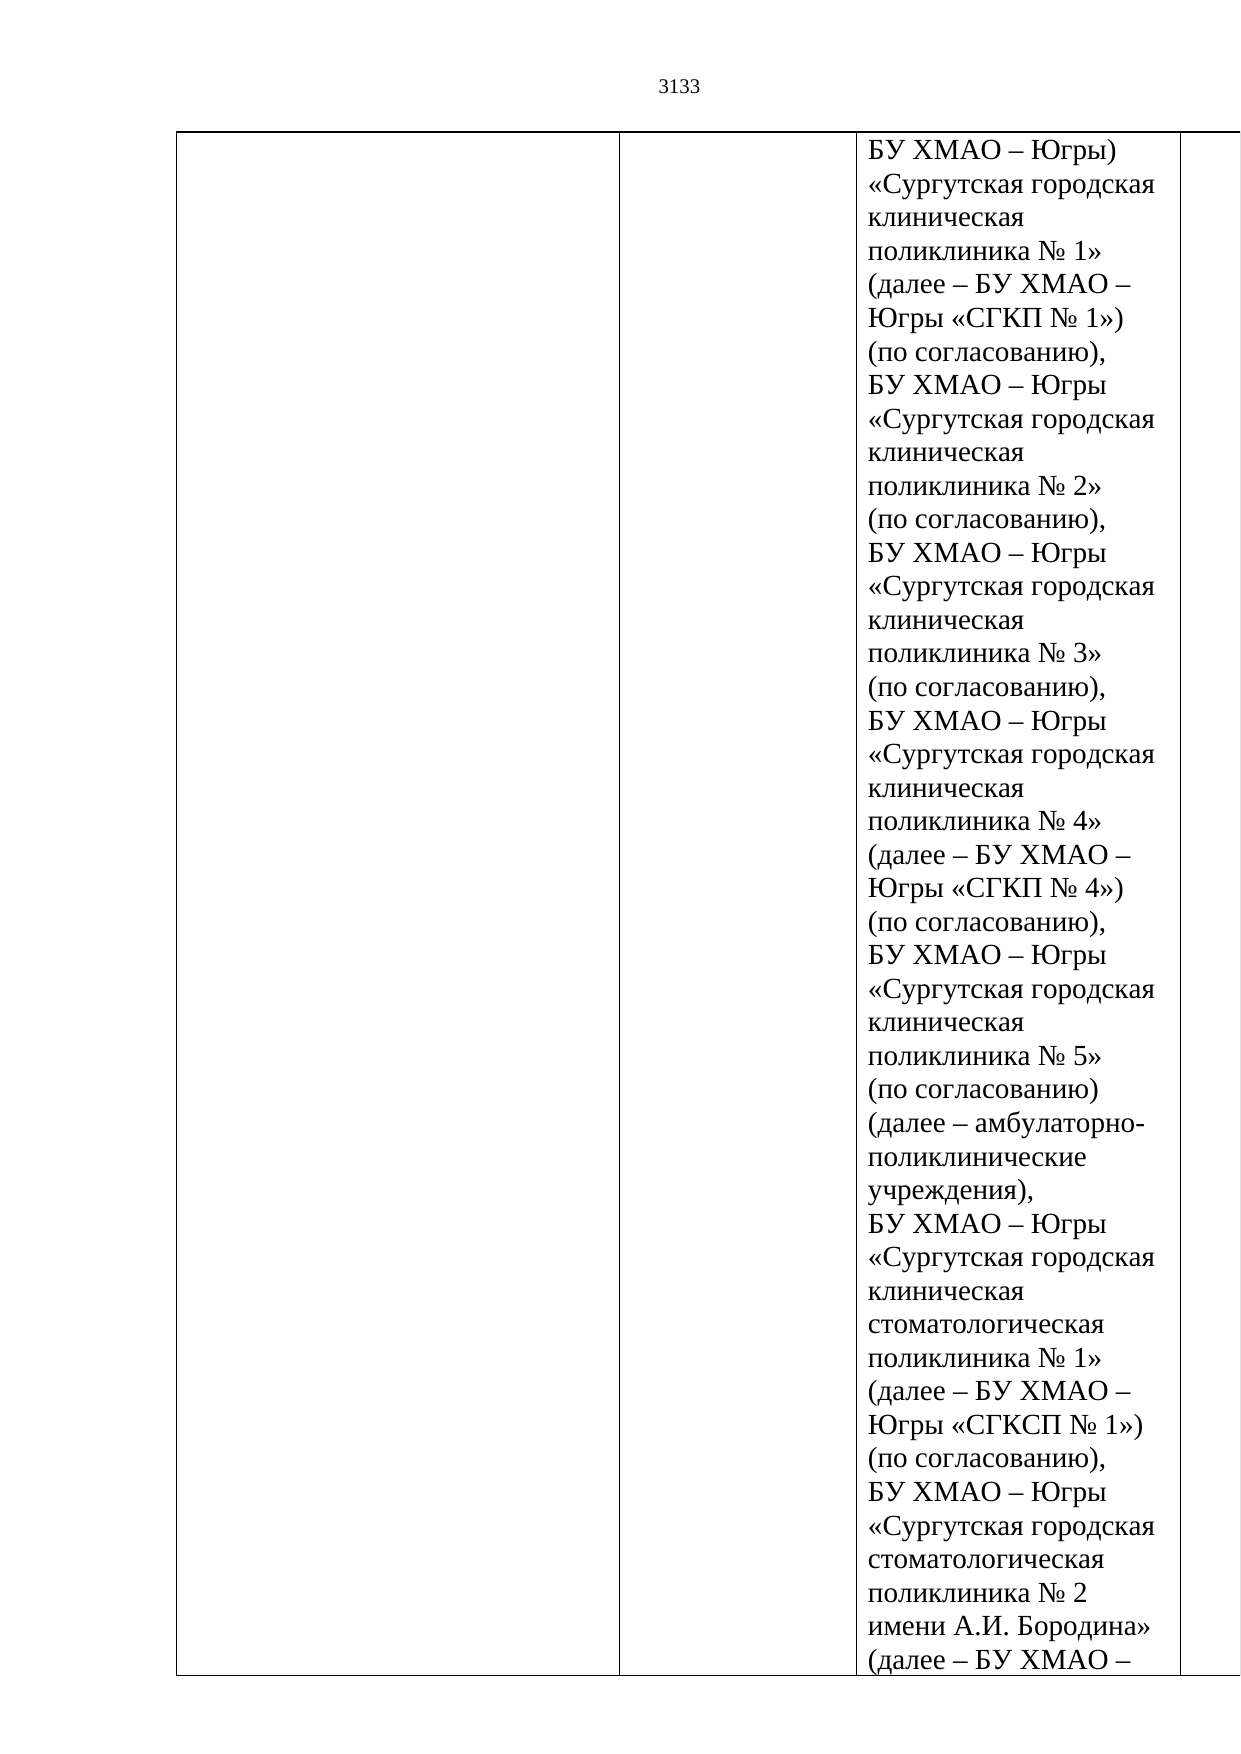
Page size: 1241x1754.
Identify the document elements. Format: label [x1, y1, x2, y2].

table_cell [857, 133, 1180, 1675]
table_cell [620, 133, 856, 1675]
table_cell [1181, 133, 1240, 1675]
table_cell [177, 133, 619, 1675]
